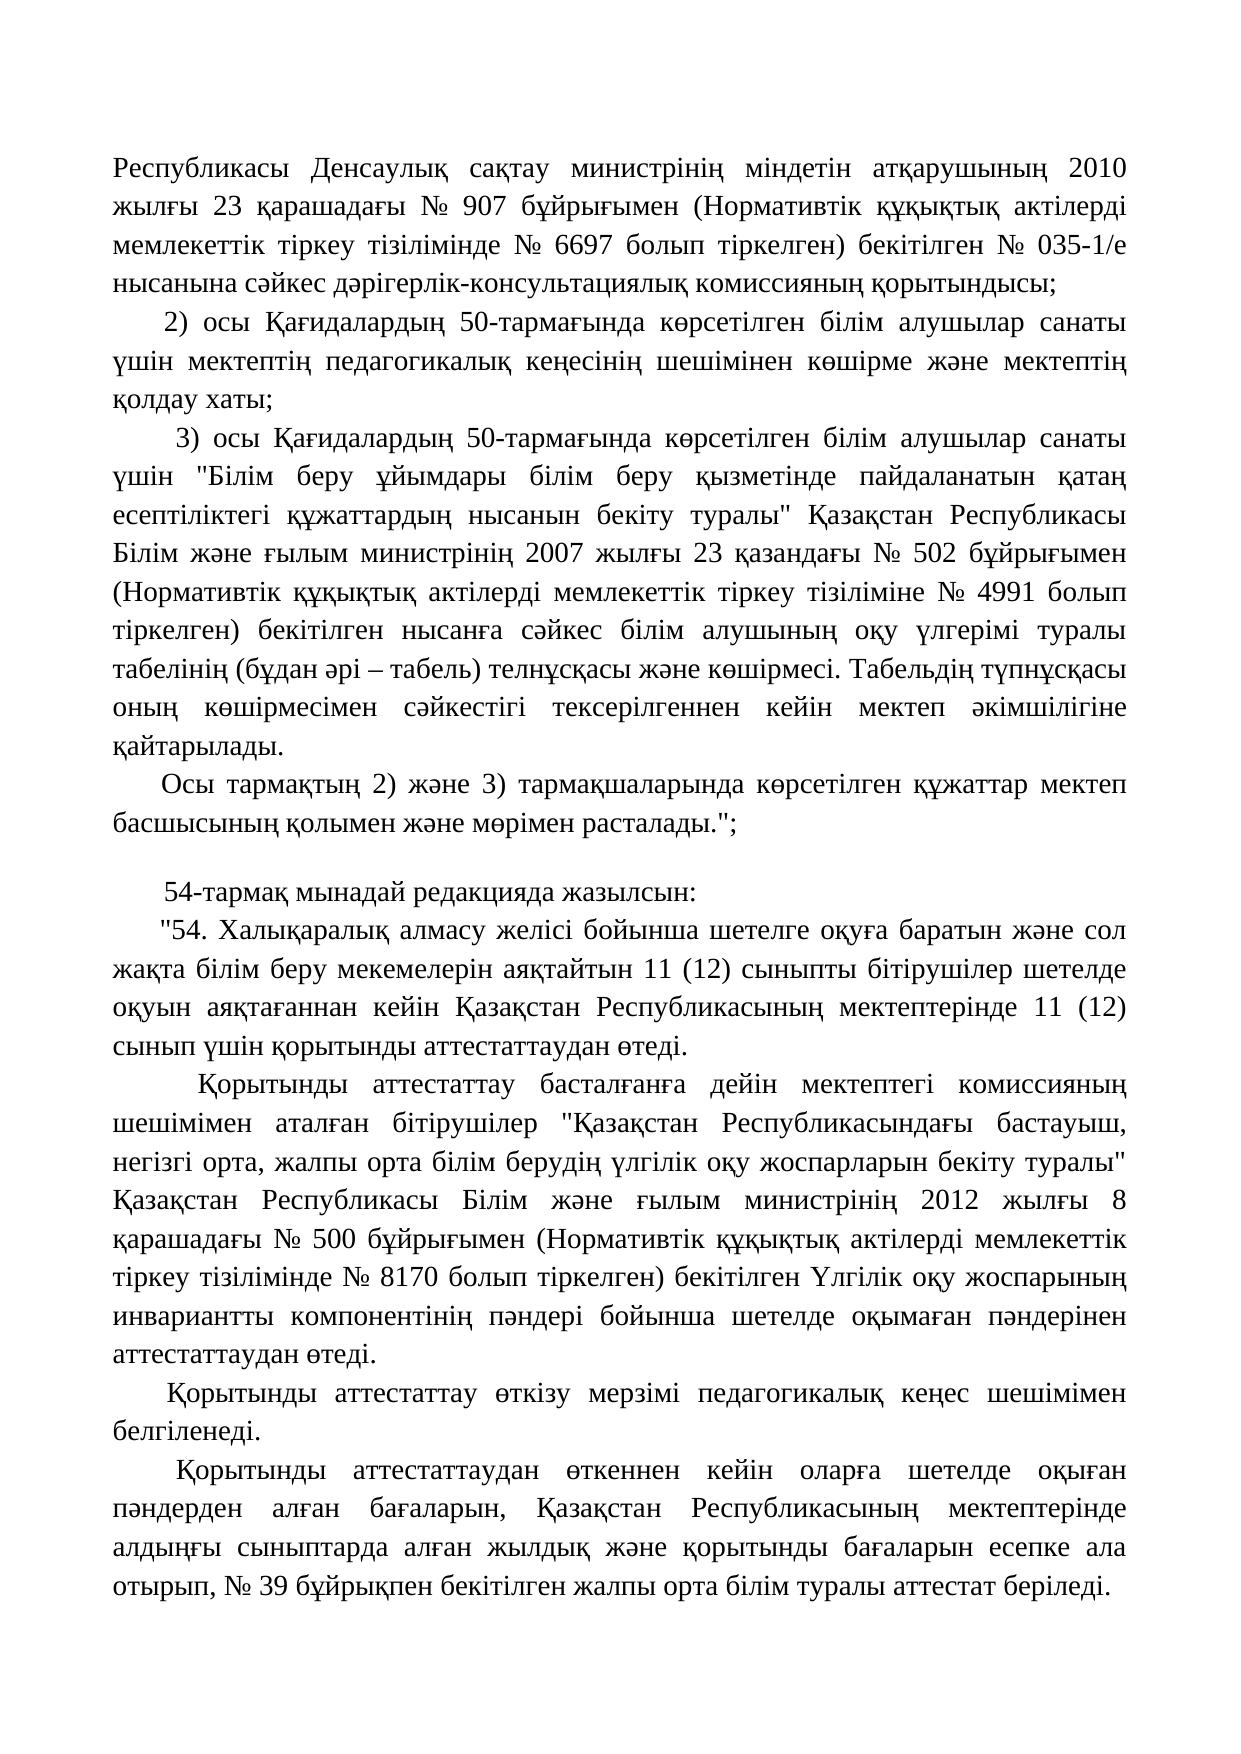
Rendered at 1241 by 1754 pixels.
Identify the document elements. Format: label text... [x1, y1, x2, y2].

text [112, 150, 1128, 299]
text 3) осы Қағидалардың 50-тармағында көрсетілген білім алушылар санаты үшін "Білім беру ұйымдары білім беру қызметінде пайдаланатын қатаң есептіліктегі құжаттардың нысанын бекіту туралы" Қазақстан Республикасы Білім және ғылым министрінің 2007 жылғы 23 қазандағы № 502 бұйрығымен (Нормативтік құқықтық актілерді мемлекеттік тіркеу тізіліміне № 4991 болып тіркелген) бекітілген нысанға сәйкес білім алушының оқу үлгерімі туралы табелінің (бұдан әрі – табель) телнұсқасы және көшірмесі. Табельдің түпнұсқасы оның көшірмесімен сәйкестігі тексерілгеннен кейін мектеп әкімшілігіне қайтарылады. [112, 420, 1128, 762]
text Қорытынды аттестаттау басталғанға дейін мектептегі комиссияның шешімімен аталған бітірушілер "Қазақстан Республикасындағы бастауыш, негізгі орта, жалпы орта білім берудің үлгілік оқу жоспарларын бекіту туралы" Қазақстан Республикасы Білім және ғылым министрінің 2012 жылғы 8 қарашадағы № 500 бұйрығымен (Нормативтік құқықтық актілерді мемлекеттік тіркеу тізілімінде № 8170 болып тіркелген) бекітілген Үлгілік оқу жоспарының инвариантты компонентінің пәндері бойынша шетелде оқымаған пәндерінен аттестаттаудан өтеді. [112, 1067, 1128, 1370]
text Қорытынды аттестаттаудан өткеннен кейін оларға шетелде оқыған пәндерден алған бағаларын, Қазақстан Республикасының мектептерінде алдыңғы сыныптарда алған жылдық және қорытынды бағаларын есепке ала отырып, № 39 бұйрықпен бекітілген жалпы орта білім туралы аттестат беріледі. [112, 1452, 1128, 1601]
text "54. Халықаралық алмасу желісі бойынша шетелге оқуға баратын және сол жақта білім беру мекемелерін аяқтайтын 11 (12) сыныпты бітірушілер шетелде оқуын аяқтағаннан кейін Қазақстан Республикасының мектептерінде 11 (12) сынып үшін қорытынды аттестаттаудан өтеді. [112, 912, 1128, 1062]
text 54-тармақ мынадай редакцияда жазылсын: [112, 874, 1128, 907]
text Қорытынды аттестаттау өткізу мерзімі педагогикалық кеңес шешімімен белгіленеді. [112, 1375, 1128, 1447]
text 2) осы Қағидалардың 50-тармағында көрсетілген білім алушылар санаты үшін мектептің педагогикалық кеңесінің шешімінен көшірме және мектептің қолдау хаты; [112, 304, 1128, 415]
text Осы тармақтың 2) және 3) тармақшаларында көрсетілген құжаттар мектеп басшысының қолымен және мөрімен расталады."; [112, 767, 1128, 839]
